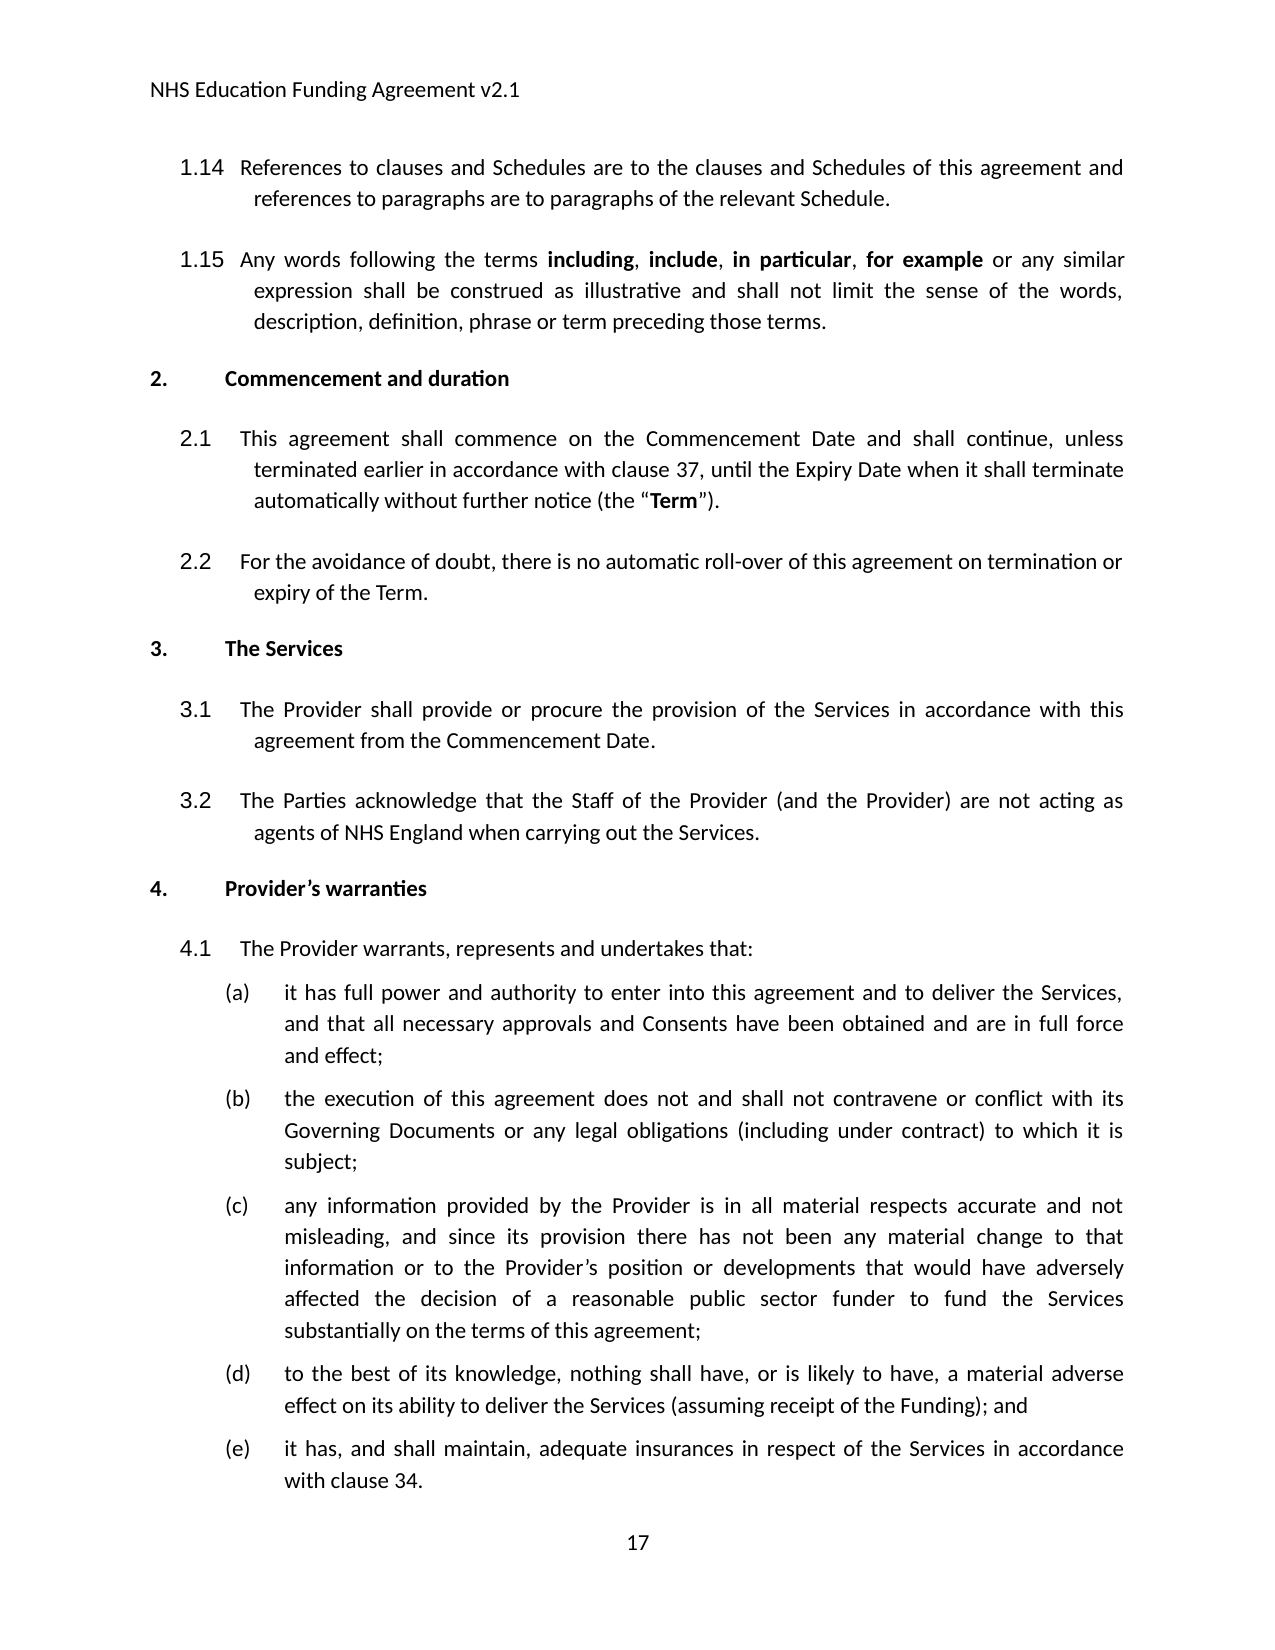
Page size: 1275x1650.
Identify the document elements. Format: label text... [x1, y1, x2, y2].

title The Parties acknowledge that the Staff of the Provider (and the Provider) are not acting as agents of NHS England when carrying out the Services. [179, 783, 1125, 846]
title Provider’s warranties [150, 871, 1125, 902]
title The Services [150, 631, 1125, 662]
title the execution of this agreement does not and shall not contravene or conflict with its Governing Documents or any legal obligations (including under contract) to which it is subject; [225, 1081, 1125, 1175]
title This agreement shall commence on the Commencement Date and shall continue, unless terminated earlier in accordance with clause 37, until the Expiry Date when it shall terminate automatically without further notice (the “Term”). [179, 421, 1125, 514]
title The Provider shall provide or procure the provision of the Services in accordance with this agreement from the Commencement Date. [179, 692, 1125, 754]
title Any words following the terms including, include, in particular, for example or any similar expression shall be construed as illustrative and shall not limit the sense of the words, description, definition, phrase or term preceding those terms. [179, 242, 1125, 335]
title it has, and shall maintain, adequate insurances in respect of the Services in accordance with clause 34. [225, 1431, 1125, 1494]
title it has full power and authority to enter into this agreement and to deliver the Services, and that all necessary approvals and Consents have been obtained and are in full force and effect; [225, 975, 1125, 1069]
title For the avoidance of doubt, there is no automatic roll-over of this agreement on termination or expiry of the Term. [179, 544, 1125, 606]
title any information provided by the Provider is in all material respects accurate and not misleading, and since its provision there has not been any material change to that information or to the Provider’s position or developments that would have adversely affected the decision of a reasonable public sector funder to fund the Services substantially on the terms of this agreement; [225, 1187, 1125, 1344]
title Commencement and duration [150, 360, 1125, 392]
title The Provider warrants, represents and undertakes that: [179, 931, 1125, 962]
title References to clauses and Schedules are to the clauses and Schedules of this agreement and references to paragraphs are to paragraphs of the relevant Schedule. [179, 150, 1125, 212]
title to the best of its knowledge, nothing shall have, or is likely to have, a material adverse effect on its ability to deliver the Services (assuming receipt of the Funding); and [225, 1356, 1125, 1419]
